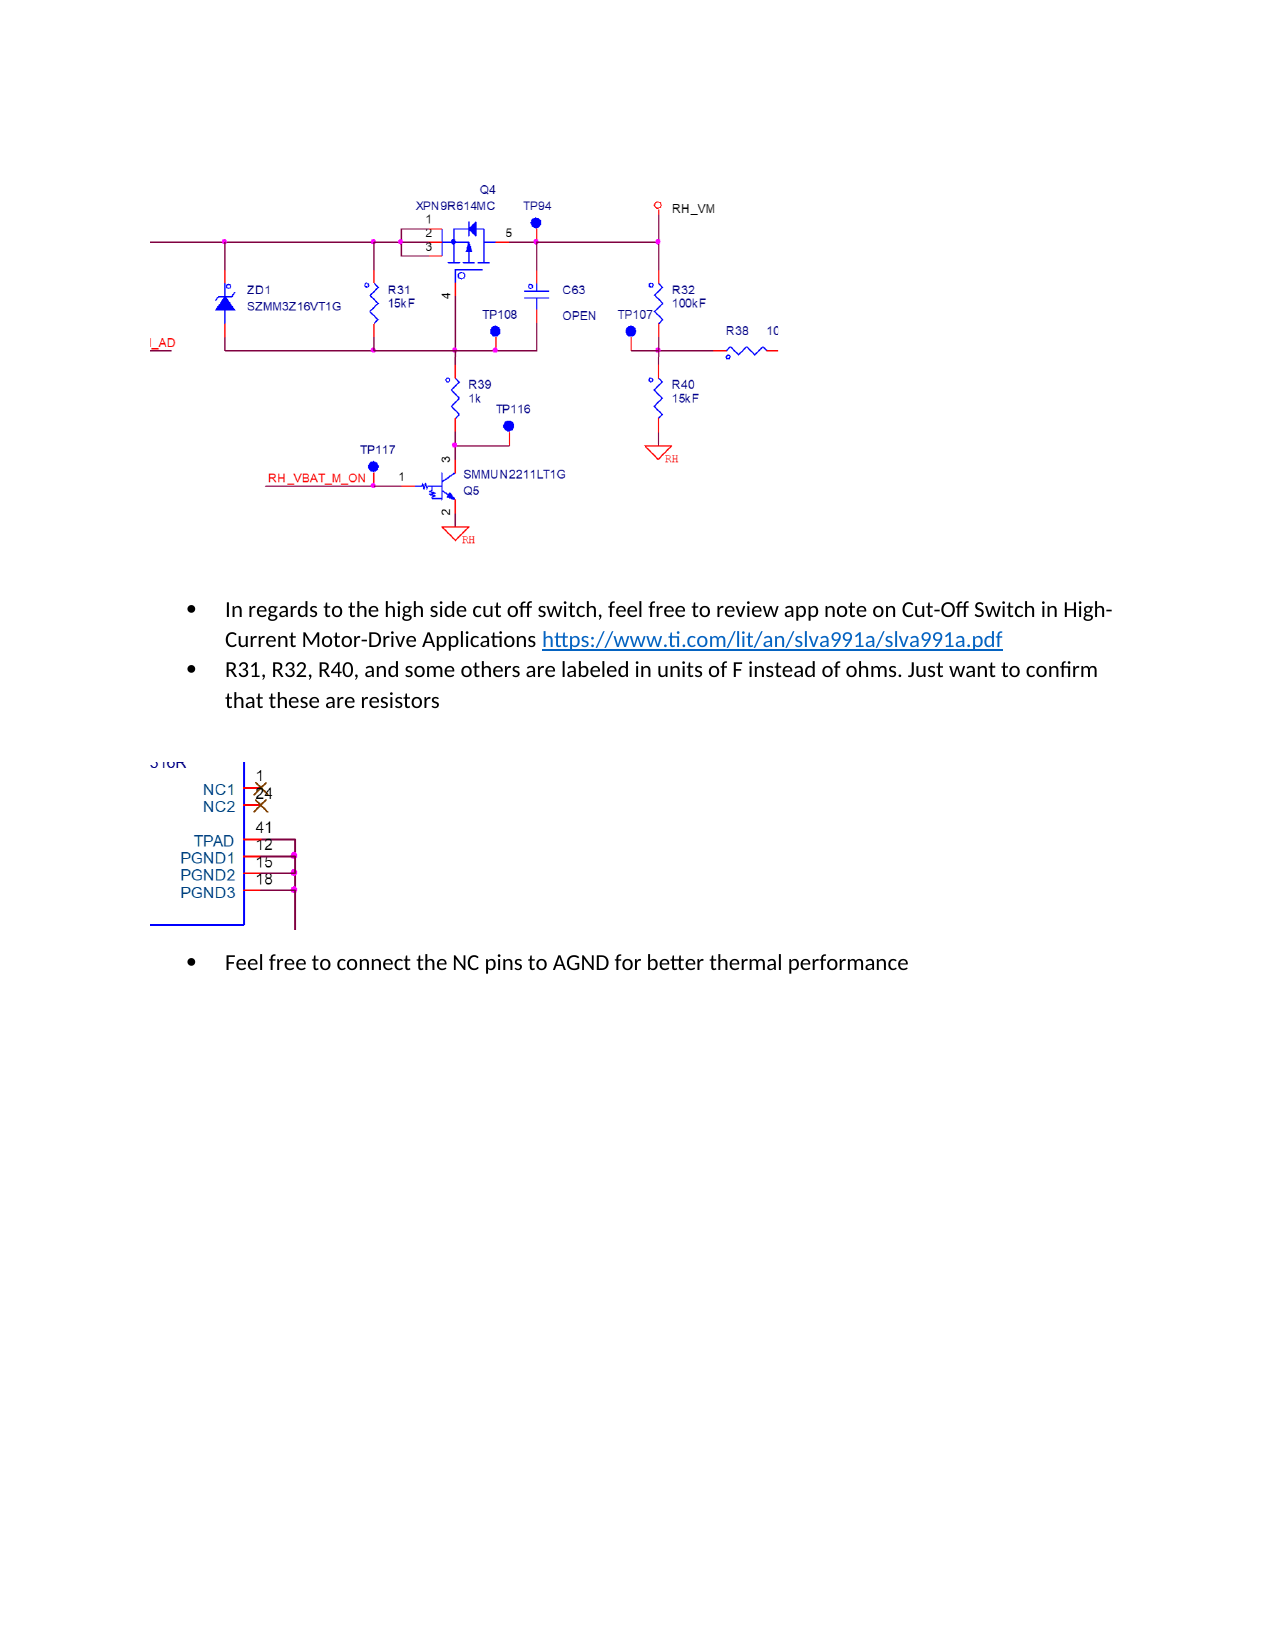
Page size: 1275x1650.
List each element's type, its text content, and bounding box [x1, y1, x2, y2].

picture [150, 762, 312, 930]
list In regards to the high side cut off switch, feel free to review app note on Cut-Off Switch in High-Current Motor-Drive Applications https://www.ti.com/lit/an/slva991a/slva991a.pdf [187, 595, 1125, 653]
list R31, R32, R40, and some others are labeled in units of F instead of ohms. Just want to confirm that these are resistors [187, 656, 1125, 714]
picture [150, 150, 779, 577]
list Feel free to connect the NC pins to AGND for better thermal performance [187, 948, 1125, 977]
